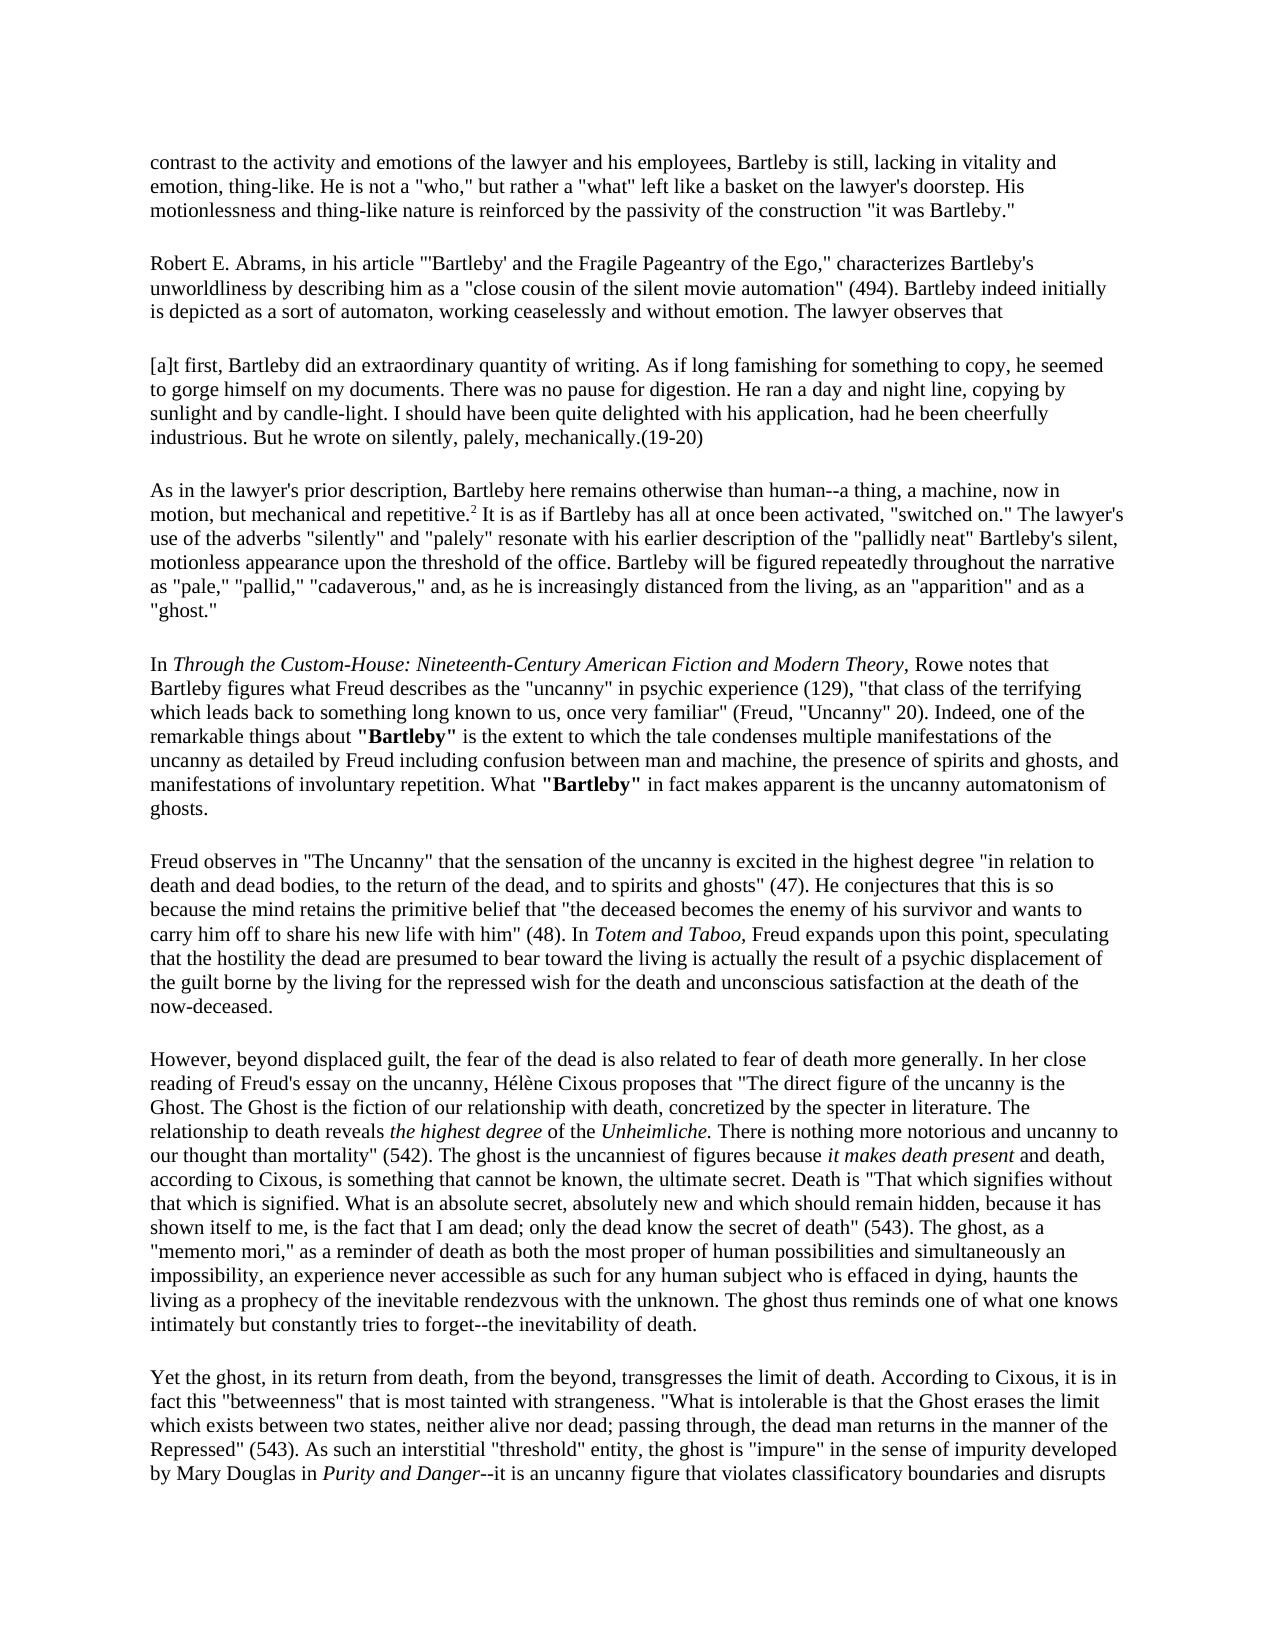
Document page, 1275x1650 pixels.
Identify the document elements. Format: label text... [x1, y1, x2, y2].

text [150, 1365, 1125, 1485]
text Freud observes in "The Uncanny" that the sensation of the uncanny is excited in the highest degree "in relation to death and dead bodies, to the return of the dead, and to spirits and ghosts" (47). He conjectures that this is so because the mind retains the primitive belief that "the deceased becomes the enemy of his survivor and wants to carry him off to share his new life with him" (48). In Totem and Taboo, Freud expands upon this point, speculating that the hostility the dead are presumed to bear toward the living is actually the result of a psychic displacement of the guilt borne by the living for the repressed wish for the death and unconscious satisfaction at the death of the now-deceased. [150, 849, 1125, 1018]
text Robert E. Abrams, in his article "'Bartleby' and the Fragile Pageantry of the Ego," characterizes Bartleby's unworldliness by describing him as a "close cousin of the silent movie automation" (494). Bartleby indeed initially is depicted as a sort of automaton, working ceaselessly and without emotion. The lawyer observes that [150, 251, 1125, 323]
text [a]t first, Bartleby did an extraordinary quantity of writing. As if long famishing for something to copy, he seemed to gorge himself on my documents. There was no pause for digestion. He ran a day and night line, copying by sunlight and by candle-light. I should have been quite delighted with his application, had he been cheerfully industrious. But he wrote on silently, palely, mechanically.(19-20) [150, 353, 1125, 449]
text However, beyond displaced guilt, the fear of the dead is also related to fear of death more generally. In her close reading of Freud's essay on the uncanny, Hélène Cixous proposes that "The direct figure of the uncanny is the Ghost. The Ghost is the fiction of our relationship with death, concretized by the specter in literature. The relationship to death reveals the highest degree of the Unheimliche. There is nothing more notorious and uncanny to our thought than mortality" (542). The ghost is the uncanniest of figures because it makes death present and death, according to Cixous, is something that cannot be known, the ultimate secret. Death is "That which signifies without that which is signified. What is an absolute secret, absolutely new and which should remain hidden, because it has shown itself to me, is the fact that I am dead; only the dead know the secret of death" (543). The ghost, as a "memento mori," as a reminder of death as both the most proper of human possibilities and simultaneously an impossibility, an experience never accessible as such for any human subject who is effaced in dying, haunts the living as a prophecy of the inevitable rendezvous with the unknown. The ghost thus reminds one of what one knows intimately but constantly tries to forget--the inevitability of death. [150, 1047, 1125, 1336]
text In Through the Custom-House: Nineteenth-Century American Fiction and Modern Theory, Rowe notes that Bartleby figures what Freud describes as the "uncanny" in psychic experience (129), "that class of the terrifying which leads back to something long known to us, once very familiar" (Freud, "Uncanny" 20). Indeed, one of the remarkable things about "Bartleby" is the extent to which the tale condenses multiple manifestations of the uncanny as detailed by Freud including confusion between man and machine, the presence of spirits and ghosts, and manifestations of involuntary repetition. What "Bartleby" in fact makes apparent is the uncanny automatonism of ghosts. [150, 652, 1125, 820]
text As in the lawyer's prior description, Bartleby here remains otherwise than human--a thing, a machine, now in motion, but mechanical and repetitive.2 It is as if Bartleby has all at once been activated, "switched on." The lawyer's use of the adverbs "silently" and "palely" resonate with his earlier description of the "pallidly neat" Bartleby's silent, motionless appearance upon the threshold of the office. Bartleby will be figured repeatedly throughout the narrative as "pale," "pallid," "cadaverous," and, as he is increasingly distanced from the living, as an "apparition" and as a "ghost." [150, 478, 1125, 622]
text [150, 150, 1125, 222]
